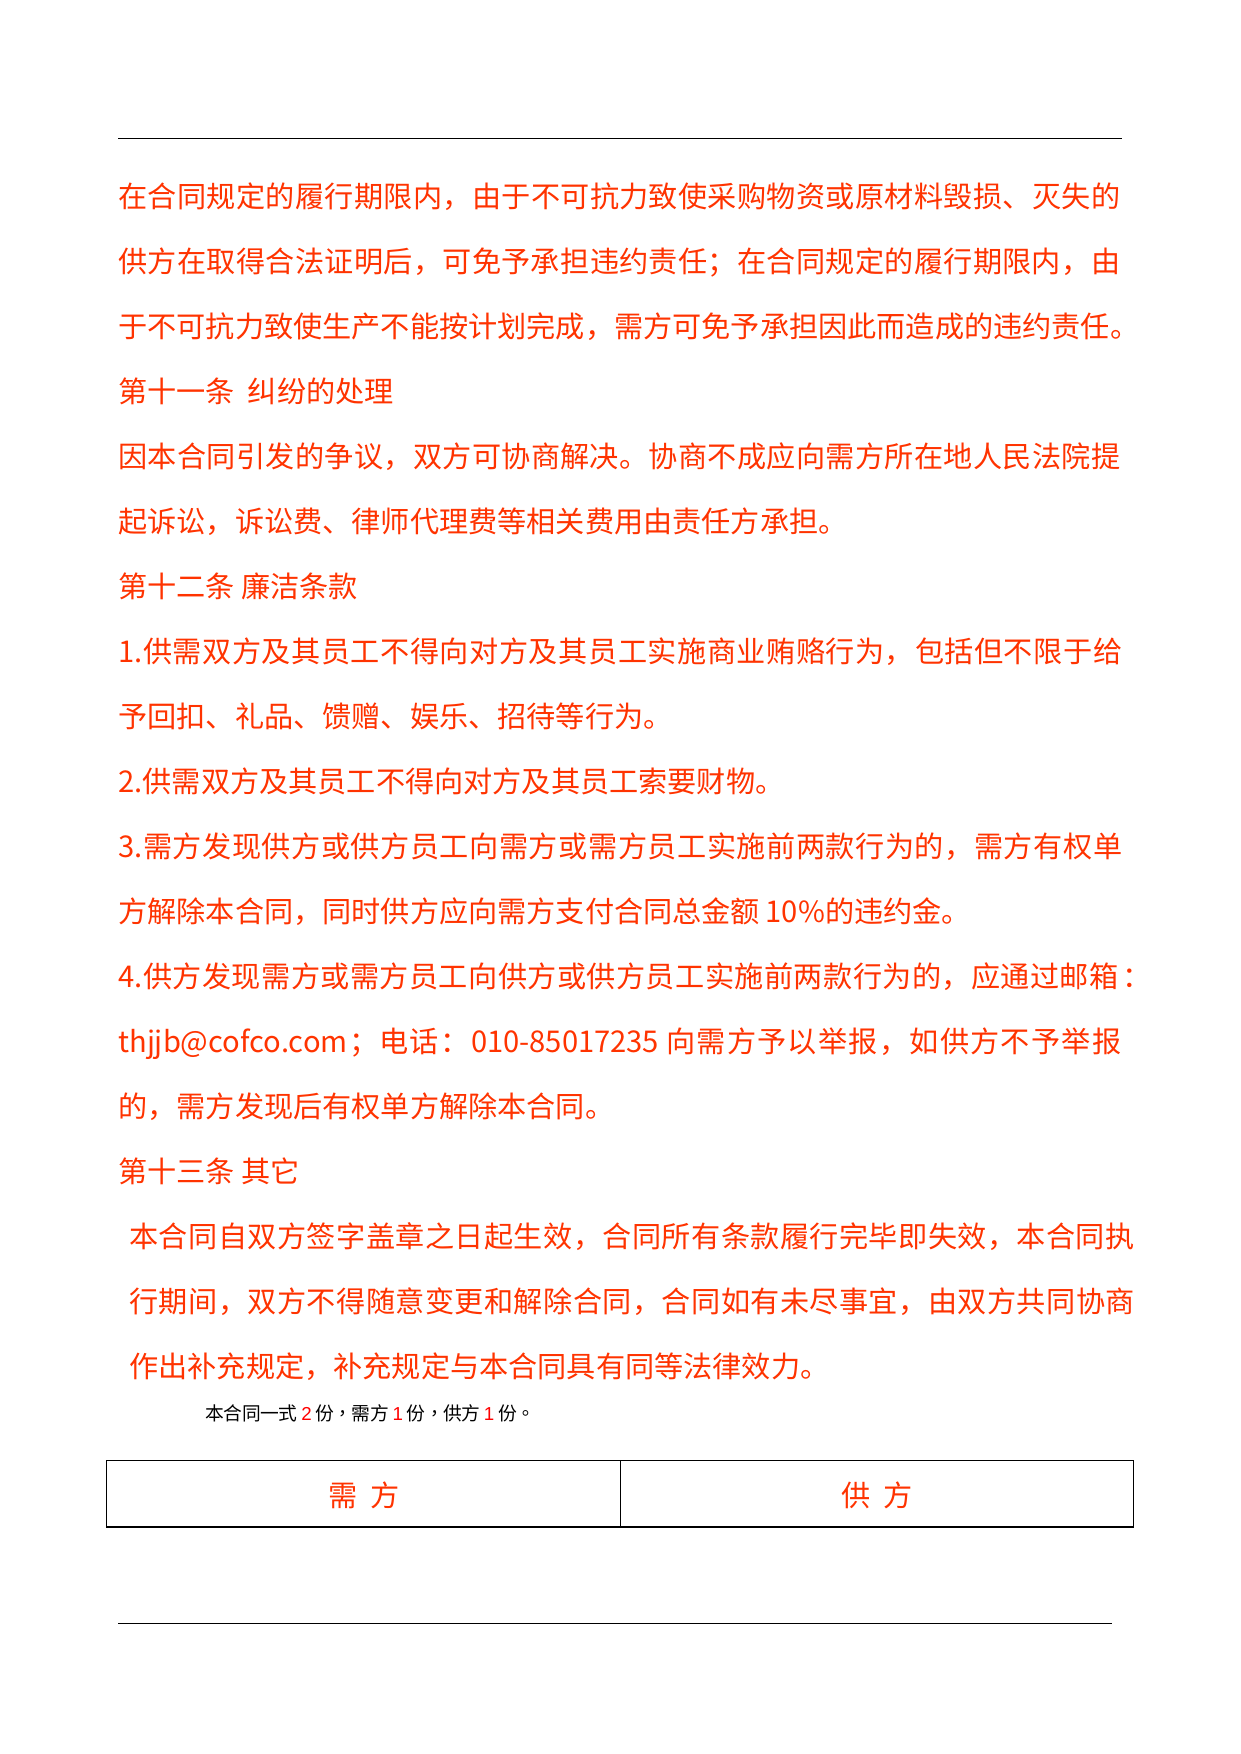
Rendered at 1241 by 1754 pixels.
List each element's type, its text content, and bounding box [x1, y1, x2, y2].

text 第十一条 纠纷的处理 [118, 357, 1122, 422]
table_header 需 方 [107, 1461, 620, 1526]
text 因本合同引发的争议，双方可协商解决。协商不成应向需方所在地人民法院提起诉讼，诉讼费、律师代理费等相关费用由责任方承担。 [118, 422, 1122, 552]
text 第十三条 其它 [118, 1137, 1122, 1202]
text 在合同规定的履行期限内，由于不可抗力致使采购物资或原材料毁损、灭失的，供方在取得合法证明后，可免予承担违约责任；在合同规定的履行期限内，由于不可抗力致使生产不能按计划完成，需方可免予承担因此而造成的违约责任。 [118, 162, 1122, 357]
text 本合同自双方签字盖章之日起生效，合同所有条款履行完毕即失效，本合同执行期间，双方不得随意变更和解除合同，合同如有未尽事宜，由双方共同协商作出补充规定，补充规定与本合同具有同等法律效力。 [129, 1202, 1134, 1397]
text 第十二条 廉洁条款 1.供需双方及其员工不得向对方及其员工实施商业贿赂行为，包括但不限于给予回扣、礼品、馈赠、娱乐、招待等行为。 2.供需双方及其员工不得向对方及其员工索要财物。 3.需方发现供方或供方员工向需方或需方员工实施前两款行为的，需方有权单方解除本合同，同时供方应向需方支付合同总金额10%的违约金。 4.供方发现需方或需方员工向供方或供方员工实施前两款行为的，应通过邮箱：thjjb@cofco.com；电话：010-85017235向需方予以举报，如供方不予举报的，需方发现后有权单方解除本合同。 [118, 552, 1122, 1137]
subtitle 本合同一式2份，需方1份，供方1份。 [206, 1397, 1147, 1429]
table_header 供 方 [621, 1461, 1133, 1526]
